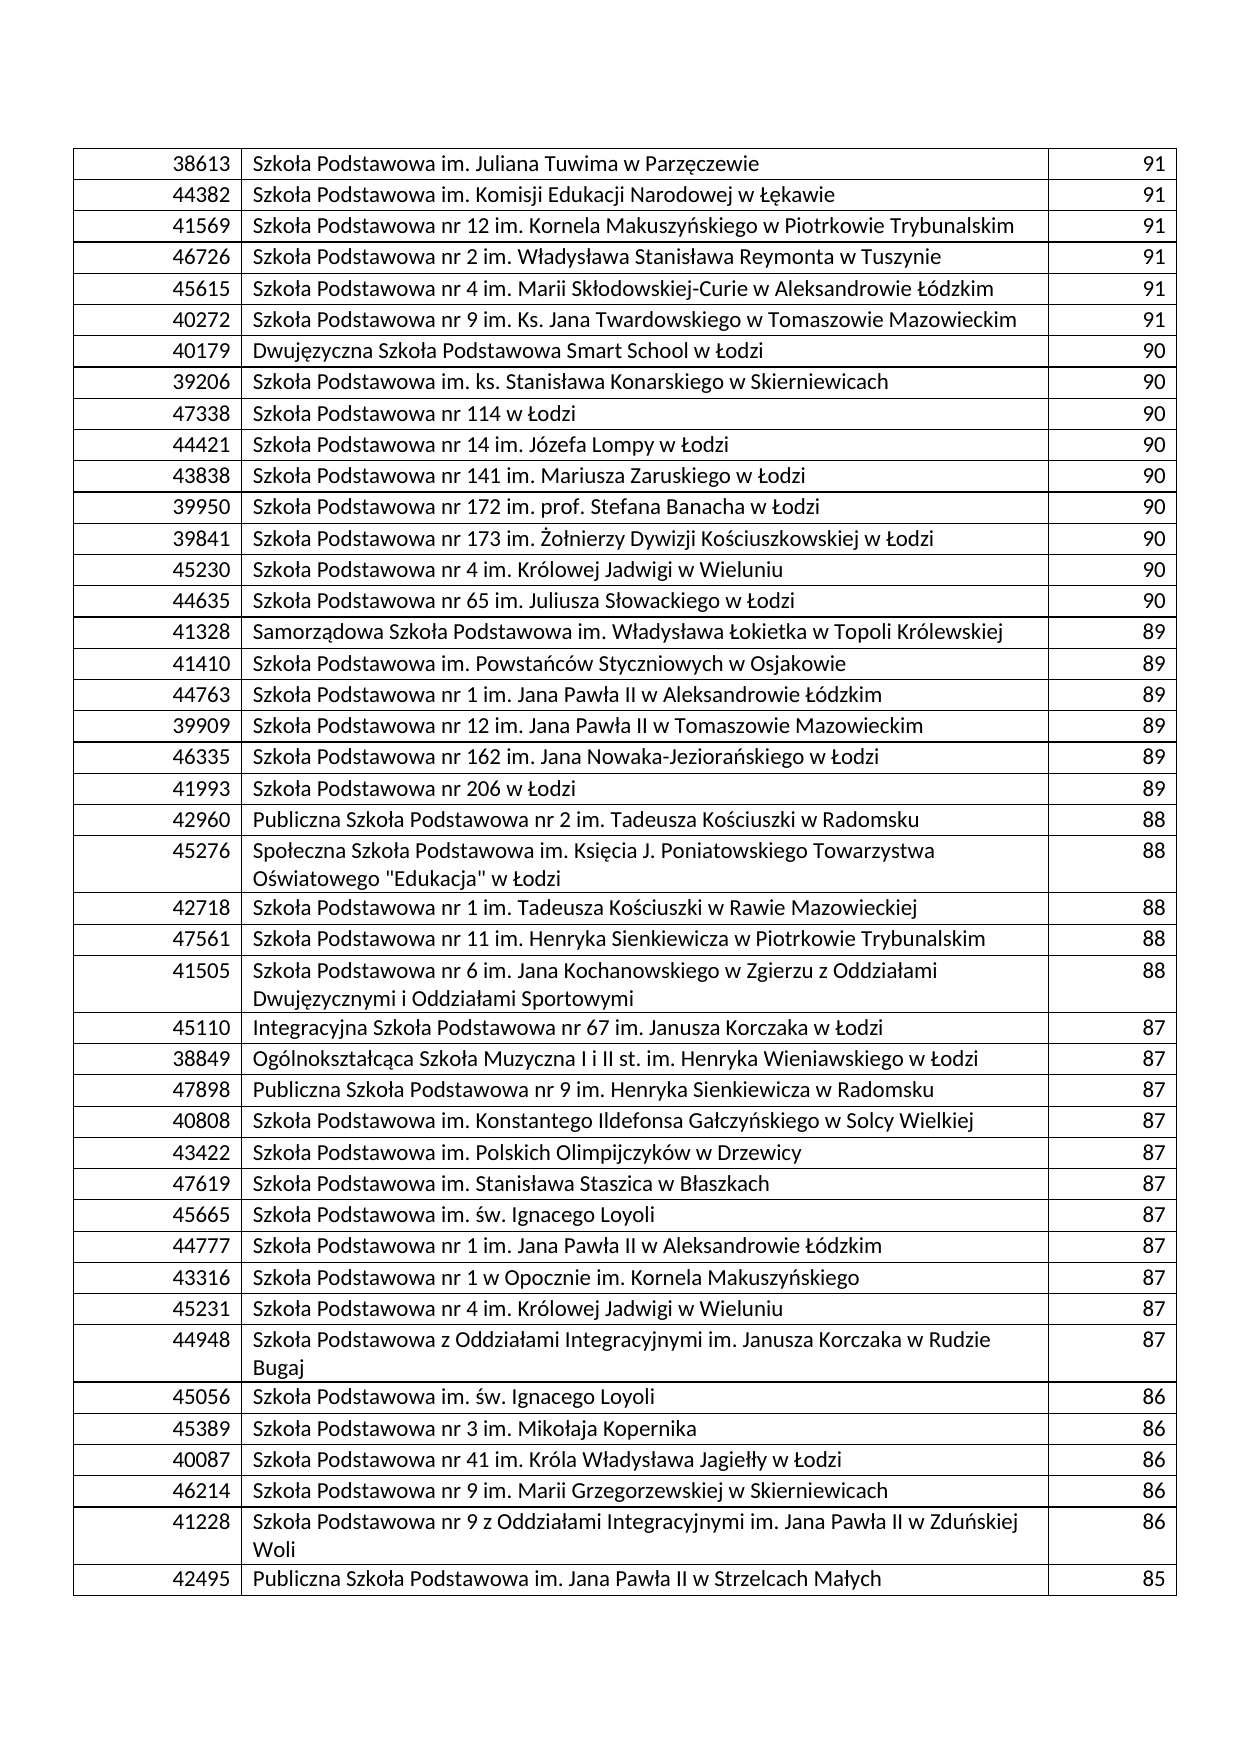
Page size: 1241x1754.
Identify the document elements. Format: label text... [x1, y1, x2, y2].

table_cell 39841 [74, 524, 241, 554]
table_cell 44382 [74, 180, 241, 210]
table_cell 87 [1049, 1013, 1176, 1043]
table_cell Szkoła Podstawowa nr 172 im. prof. Stefana Banacha w Łodzi [242, 493, 1048, 523]
table_cell 89 [1049, 774, 1176, 804]
table_cell 47898 [74, 1075, 241, 1106]
table_cell 46214 [74, 1476, 241, 1506]
table_cell 40179 [74, 336, 241, 366]
table_cell 90 [1049, 368, 1176, 398]
table_cell 39206 [74, 368, 241, 398]
table_cell 86 [1049, 1414, 1176, 1444]
table_cell 41505 [74, 956, 241, 1012]
table_cell 89 [1049, 680, 1176, 710]
table_cell 87 [1049, 1200, 1176, 1231]
table_cell 42718 [74, 893, 241, 923]
table_cell 91 [1049, 180, 1176, 210]
table_cell 87 [1049, 1075, 1176, 1106]
table_cell 39950 [74, 493, 241, 523]
table_cell Publiczna Szkoła Podstawowa nr 9 im. Henryka Sienkiewicza w Radomsku [242, 1075, 1048, 1106]
table_cell Szkoła Podstawowa nr 65 im. Juliusza Słowackiego w Łodzi [242, 586, 1048, 616]
table_cell 41228 [74, 1508, 241, 1563]
table_cell 89 [1049, 711, 1176, 741]
table_cell 46335 [74, 743, 241, 773]
table_cell 45056 [74, 1383, 241, 1413]
table_cell Szkoła Podstawowa im. Juliana Tuwima w Parzęczewie [242, 149, 1048, 179]
table_cell Szkoła Podstawowa nr 12 im. Jana Pawła II w Tomaszowie Mazowieckim [242, 711, 1048, 741]
table_cell 45231 [74, 1294, 241, 1324]
table_cell 39909 [74, 711, 241, 741]
table_cell Szkoła Podstawowa im. Stanisława Staszica w Błaszkach [242, 1169, 1048, 1199]
table_cell 86 [1049, 1383, 1176, 1413]
table_cell 87 [1049, 1169, 1176, 1199]
table_cell Szkoła Podstawowa im. Komisji Edukacji Narodowej w Łękawie [242, 180, 1048, 210]
table_cell 90 [1049, 524, 1176, 554]
table_cell 89 [1049, 649, 1176, 679]
table_cell 90 [1049, 493, 1176, 523]
table_cell 87 [1049, 1263, 1176, 1293]
table_cell Szkoła Podstawowa im. św. Ignacego Loyoli [242, 1200, 1048, 1231]
table_cell 42960 [74, 805, 241, 835]
table_cell 88 [1049, 956, 1176, 1012]
table_cell Szkoła Podstawowa nr 4 im. Królowej Jadwigi w Wieluniu [242, 1294, 1048, 1324]
table_cell Szkoła Podstawowa nr 173 im. Żołnierzy Dywizji Kościuszkowskiej w Łodzi [242, 524, 1048, 554]
table_cell 40808 [74, 1107, 241, 1137]
table_cell 88 [1049, 925, 1176, 955]
table_cell 87 [1049, 1294, 1176, 1324]
table_cell Szkoła Podstawowa im. Powstańców Styczniowych w Osjakowie [242, 649, 1048, 679]
table_cell 90 [1049, 336, 1176, 366]
table_cell Szkoła Podstawowa im. Polskich Olimpijczyków w Drzewicy [242, 1138, 1048, 1168]
table_cell 89 [1049, 743, 1176, 773]
table_cell Szkoła Podstawowa nr 1 im. Tadeusza Kościuszki w Rawie Mazowieckiej [242, 893, 1048, 923]
table_cell Publiczna Szkoła Podstawowa nr 2 im. Tadeusza Kościuszki w Radomsku [242, 805, 1048, 835]
table_cell Szkoła Podstawowa im. ks. Stanisława Konarskiego w Skierniewicach [242, 368, 1048, 398]
table_cell 87 [1049, 1138, 1176, 1168]
table_cell 91 [1049, 211, 1176, 241]
table_cell 88 [1049, 893, 1176, 923]
table_cell 90 [1049, 399, 1176, 429]
table_cell 91 [1049, 243, 1176, 273]
table_cell 89 [1049, 618, 1176, 648]
table_cell Szkoła Podstawowa z Oddziałami Integracyjnymi im. Janusza Korczaka w Rudzie Bugaj [242, 1325, 1048, 1381]
table_cell Szkoła Podstawowa nr 114 w Łodzi [242, 399, 1048, 429]
table_cell 44635 [74, 586, 241, 616]
table_cell 87 [1049, 1232, 1176, 1262]
table_cell 91 [1049, 305, 1176, 335]
table_cell Szkoła Podstawowa nr 141 im. Mariusza Zaruskiego w Łodzi [242, 461, 1048, 491]
table_cell 41328 [74, 618, 241, 648]
table_cell Szkoła Podstawowa nr 9 z Oddziałami Integracyjnymi im. Jana Pawła II w Zduńskiej Woli [242, 1508, 1048, 1563]
table_cell 91 [1049, 149, 1176, 179]
table_cell Szkoła Podstawowa nr 1 w Opocznie im. Kornela Makuszyńskiego [242, 1263, 1048, 1293]
table_cell 41569 [74, 211, 241, 241]
table_cell Szkoła Podstawowa im. Konstantego Ildefonsa Gałczyńskiego w Solcy Wielkiej [242, 1107, 1048, 1137]
table_cell 45665 [74, 1200, 241, 1231]
table_cell 38849 [74, 1044, 241, 1074]
table_cell 46726 [74, 243, 241, 273]
table_cell 88 [1049, 836, 1176, 892]
table_cell 45389 [74, 1414, 241, 1444]
table_cell Szkoła Podstawowa nr 162 im. Jana Nowaka-Jeziorańskiego w Łodzi [242, 743, 1048, 773]
table_cell 43838 [74, 461, 241, 491]
table_cell Szkoła Podstawowa nr 11 im. Henryka Sienkiewicza w Piotrkowie Trybunalskim [242, 925, 1048, 955]
table_cell Szkoła Podstawowa im. św. Ignacego Loyoli [242, 1383, 1048, 1413]
table_cell 45230 [74, 555, 241, 585]
table_cell 90 [1049, 461, 1176, 491]
table_cell Szkoła Podstawowa nr 9 im. Ks. Jana Twardowskiego w Tomaszowie Mazowieckim [242, 305, 1048, 335]
table_cell 47619 [74, 1169, 241, 1199]
table_cell Społeczna Szkoła Podstawowa im. Księcia J. Poniatowskiego Towarzystwa Oświatowego "Edukacja" w Łodzi [242, 836, 1048, 892]
table_cell 44777 [74, 1232, 241, 1262]
table_cell 44948 [74, 1325, 241, 1381]
table_cell 45276 [74, 836, 241, 892]
table_cell 90 [1049, 586, 1176, 616]
table_cell Szkoła Podstawowa nr 1 im. Jana Pawła II w Aleksandrowie Łódzkim [242, 680, 1048, 710]
table_cell 45615 [74, 274, 241, 304]
table_cell 87 [1049, 1325, 1176, 1381]
table_cell 43316 [74, 1263, 241, 1293]
table_cell 86 [1049, 1508, 1176, 1563]
table_cell 88 [1049, 805, 1176, 835]
table_cell Szkoła Podstawowa nr 9 im. Marii Grzegorzewskiej w Skierniewicach [242, 1476, 1048, 1506]
table_cell 45110 [74, 1013, 241, 1043]
table_cell Integracyjna Szkoła Podstawowa nr 67 im. Janusza Korczaka w Łodzi [242, 1013, 1048, 1043]
table_cell 43422 [74, 1138, 241, 1168]
table_cell 86 [1049, 1476, 1176, 1506]
table_cell Szkoła Podstawowa nr 1 im. Jana Pawła II w Aleksandrowie Łódzkim [242, 1232, 1048, 1262]
table_cell 42495 [74, 1565, 241, 1595]
table_cell Szkoła Podstawowa nr 41 im. Króla Władysława Jagiełły w Łodzi [242, 1445, 1048, 1475]
table_cell 44421 [74, 430, 241, 460]
table_cell Szkoła Podstawowa nr 4 im. Królowej Jadwigi w Wieluniu [242, 555, 1048, 585]
table_cell 86 [1049, 1445, 1176, 1475]
table_cell 91 [1049, 274, 1176, 304]
table_cell 47561 [74, 925, 241, 955]
table_cell Ogólnokształcąca Szkoła Muzyczna I i II st. im. Henryka Wieniawskiego w Łodzi [242, 1044, 1048, 1074]
table_cell Szkoła Podstawowa nr 206 w Łodzi [242, 774, 1048, 804]
table_cell 90 [1049, 430, 1176, 460]
table_cell 87 [1049, 1044, 1176, 1074]
table_cell 44763 [74, 680, 241, 710]
table_cell 38613 [74, 149, 241, 179]
table_cell Samorządowa Szkoła Podstawowa im. Władysława Łokietka w Topoli Królewskiej [242, 618, 1048, 648]
table_cell 40272 [74, 305, 241, 335]
table_cell 41993 [74, 774, 241, 804]
table_cell Szkoła Podstawowa nr 4 im. Marii Skłodowskiej-Curie w Aleksandrowie Łódzkim [242, 274, 1048, 304]
table_cell Szkoła Podstawowa nr 12 im. Kornela Makuszyńskiego w Piotrkowie Trybunalskim [242, 211, 1048, 241]
table_cell 47338 [74, 399, 241, 429]
table_cell 87 [1049, 1107, 1176, 1137]
table_cell Publiczna Szkoła Podstawowa im. Jana Pawła II w Strzelcach Małych [242, 1565, 1048, 1595]
table_cell Szkoła Podstawowa nr 6 im. Jana Kochanowskiego w Zgierzu z Oddziałami Dwujęzycznymi i Oddziałami Sportowymi [242, 956, 1048, 1012]
table_cell Dwujęzyczna Szkoła Podstawowa Smart School w Łodzi [242, 336, 1048, 366]
table_cell 40087 [74, 1445, 241, 1475]
table_cell 41410 [74, 649, 241, 679]
table_cell 85 [1049, 1565, 1176, 1595]
table_cell 90 [1049, 555, 1176, 585]
table_cell Szkoła Podstawowa nr 2 im. Władysława Stanisława Reymonta w Tuszynie [242, 243, 1048, 273]
table_cell Szkoła Podstawowa nr 3 im. Mikołaja Kopernika [242, 1414, 1048, 1444]
table_cell Szkoła Podstawowa nr 14 im. Józefa Lompy w Łodzi [242, 430, 1048, 460]
